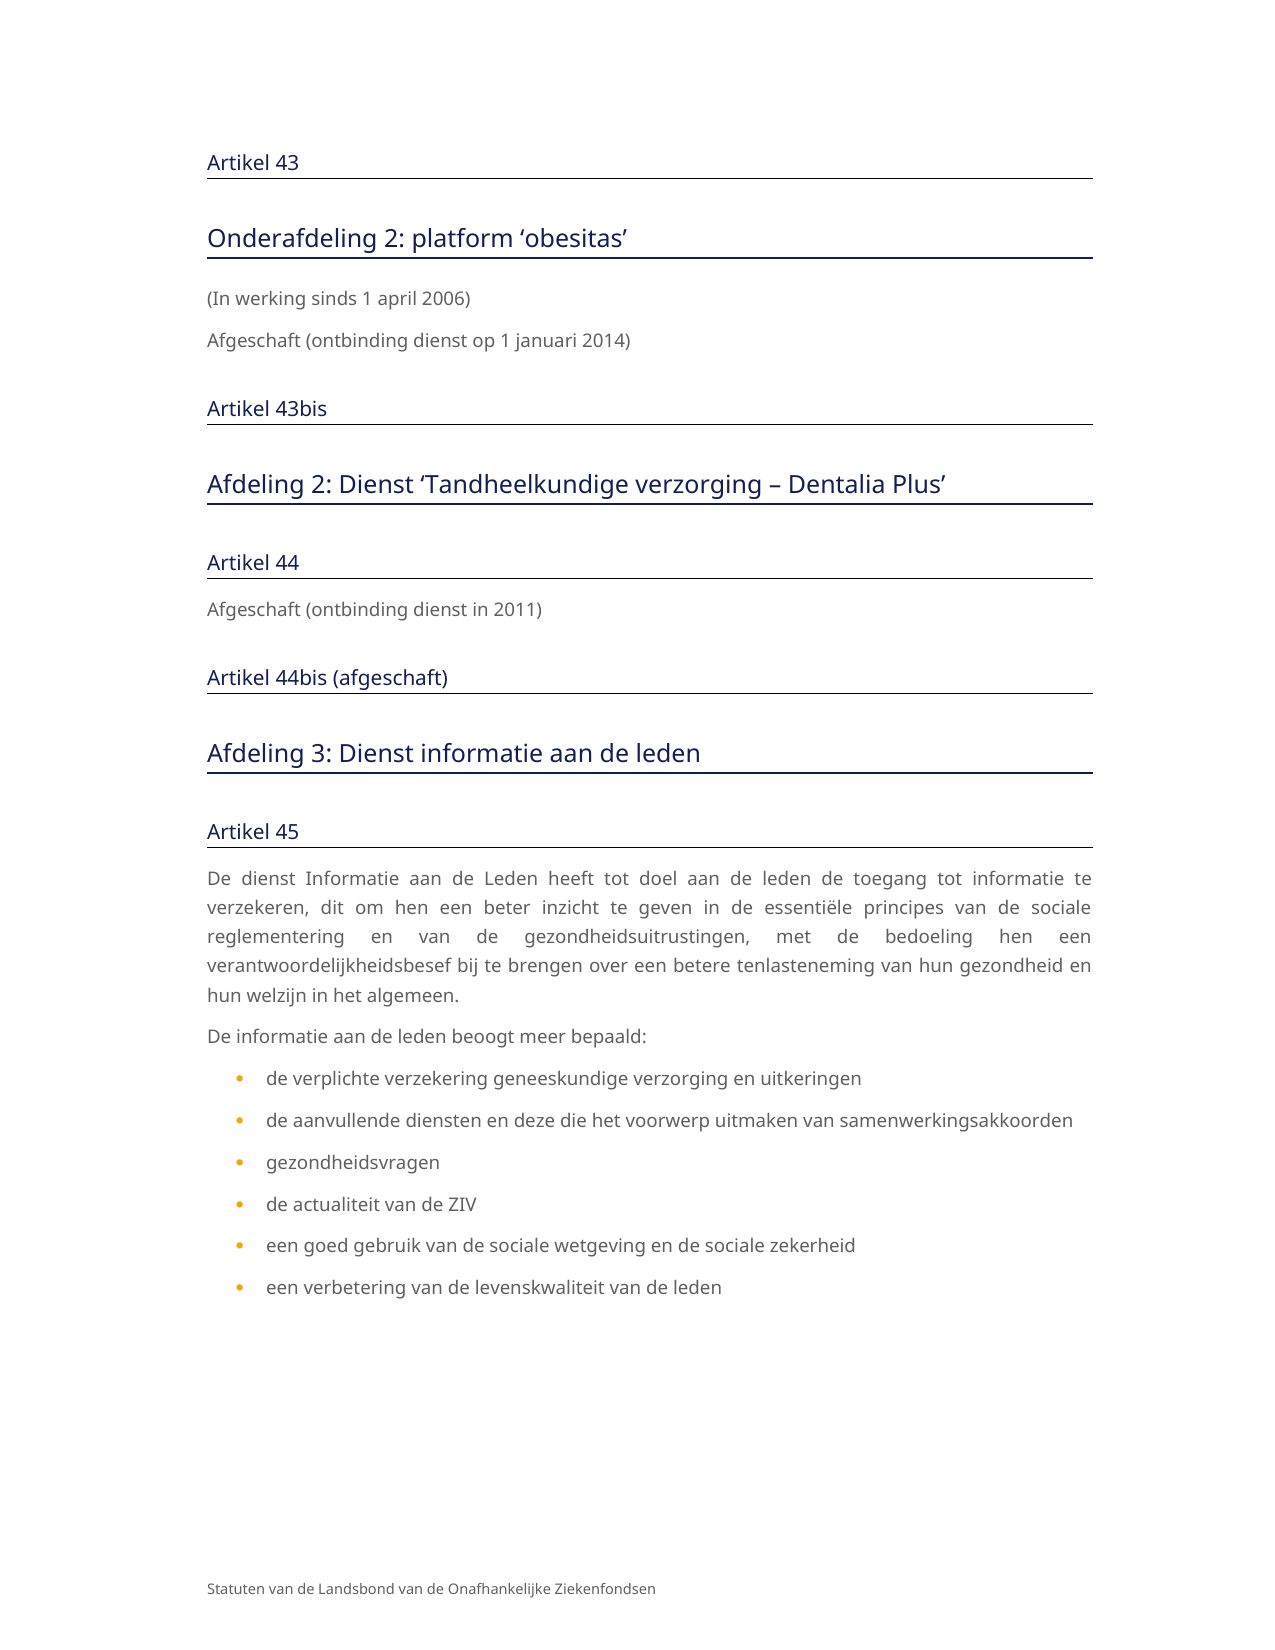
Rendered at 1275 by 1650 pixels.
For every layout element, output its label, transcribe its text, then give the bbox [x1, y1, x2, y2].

subtitle Onderafdeling 2: platform ‘obesitas’ [207, 221, 1093, 257]
list gezondheidsvragen [236, 1149, 1093, 1175]
text De dienst Informatie aan de Leden heeft tot doel aan de leden de toegang tot informatie te verzekeren, dit om hen een beter inzicht te geven in de essentiële principes van de sociale reglementering en van de gezondheidsuitrustingen, met de bedoeling hen een verantwoordelijkheidsbesef bij te brengen over een betere tenlasteneming van hun gezondheid en hun welzijn in het algemeen. [207, 865, 1093, 1008]
text Afgeschaft (ontbinding dienst in 2011) [207, 596, 1093, 621]
subtitle Artikel 44bis (afgeschaft) [207, 663, 1093, 693]
list de actualiteit van de ZIV [236, 1191, 1093, 1216]
list een goed gebruik van de sociale wetgeving en de sociale zekerheid [236, 1233, 1093, 1258]
text (In werking sinds 1 april 2006) [207, 285, 1093, 311]
list een verbetering van de levenskwaliteit van de leden [236, 1274, 1093, 1300]
subtitle Artikel 44 [207, 548, 1093, 578]
subtitle Artikel 43 [207, 148, 1093, 178]
subtitle Afdeling 2: Dienst ‘Tandheelkundige verzorging – Dentalia Plus’ [207, 467, 1093, 503]
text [207, 327, 1093, 352]
subtitle Artikel 45 [207, 817, 1093, 847]
subtitle Artikel 43bis [207, 394, 1093, 424]
list de verplichte verzekering geneeskundige verzorging en uitkeringen [236, 1066, 1093, 1091]
subtitle Afdeling 3: Dienst informatie aan de leden [207, 736, 1093, 772]
text De informatie aan de leden beoogt meer bepaald: [207, 1024, 1093, 1049]
list de aanvullende diensten en deze die het voorwerp uitmaken van samenwerkingsakkoorden [236, 1107, 1093, 1133]
